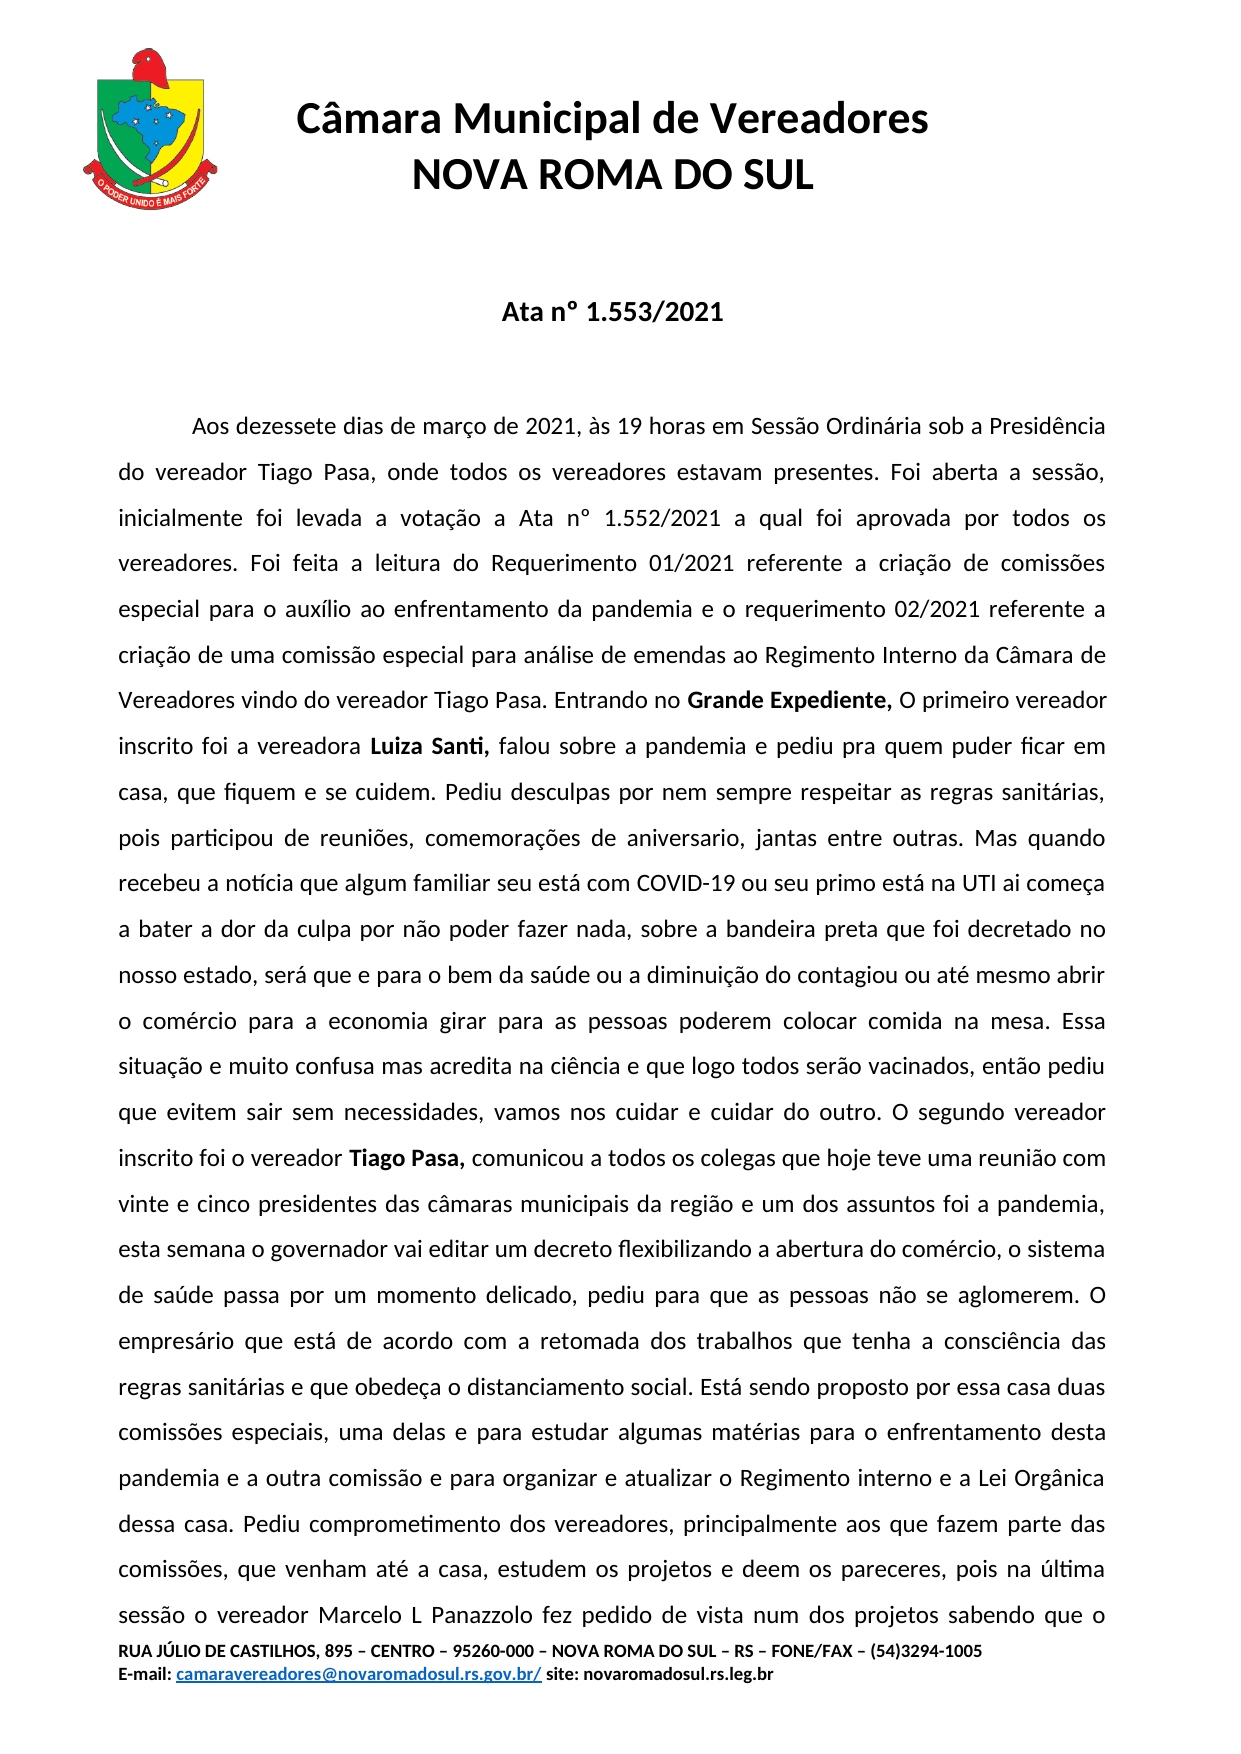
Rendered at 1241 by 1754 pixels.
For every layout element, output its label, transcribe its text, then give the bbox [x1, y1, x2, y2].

text Ata nº 1.553/2021 [118, 293, 1107, 329]
picture [83, 48, 218, 210]
